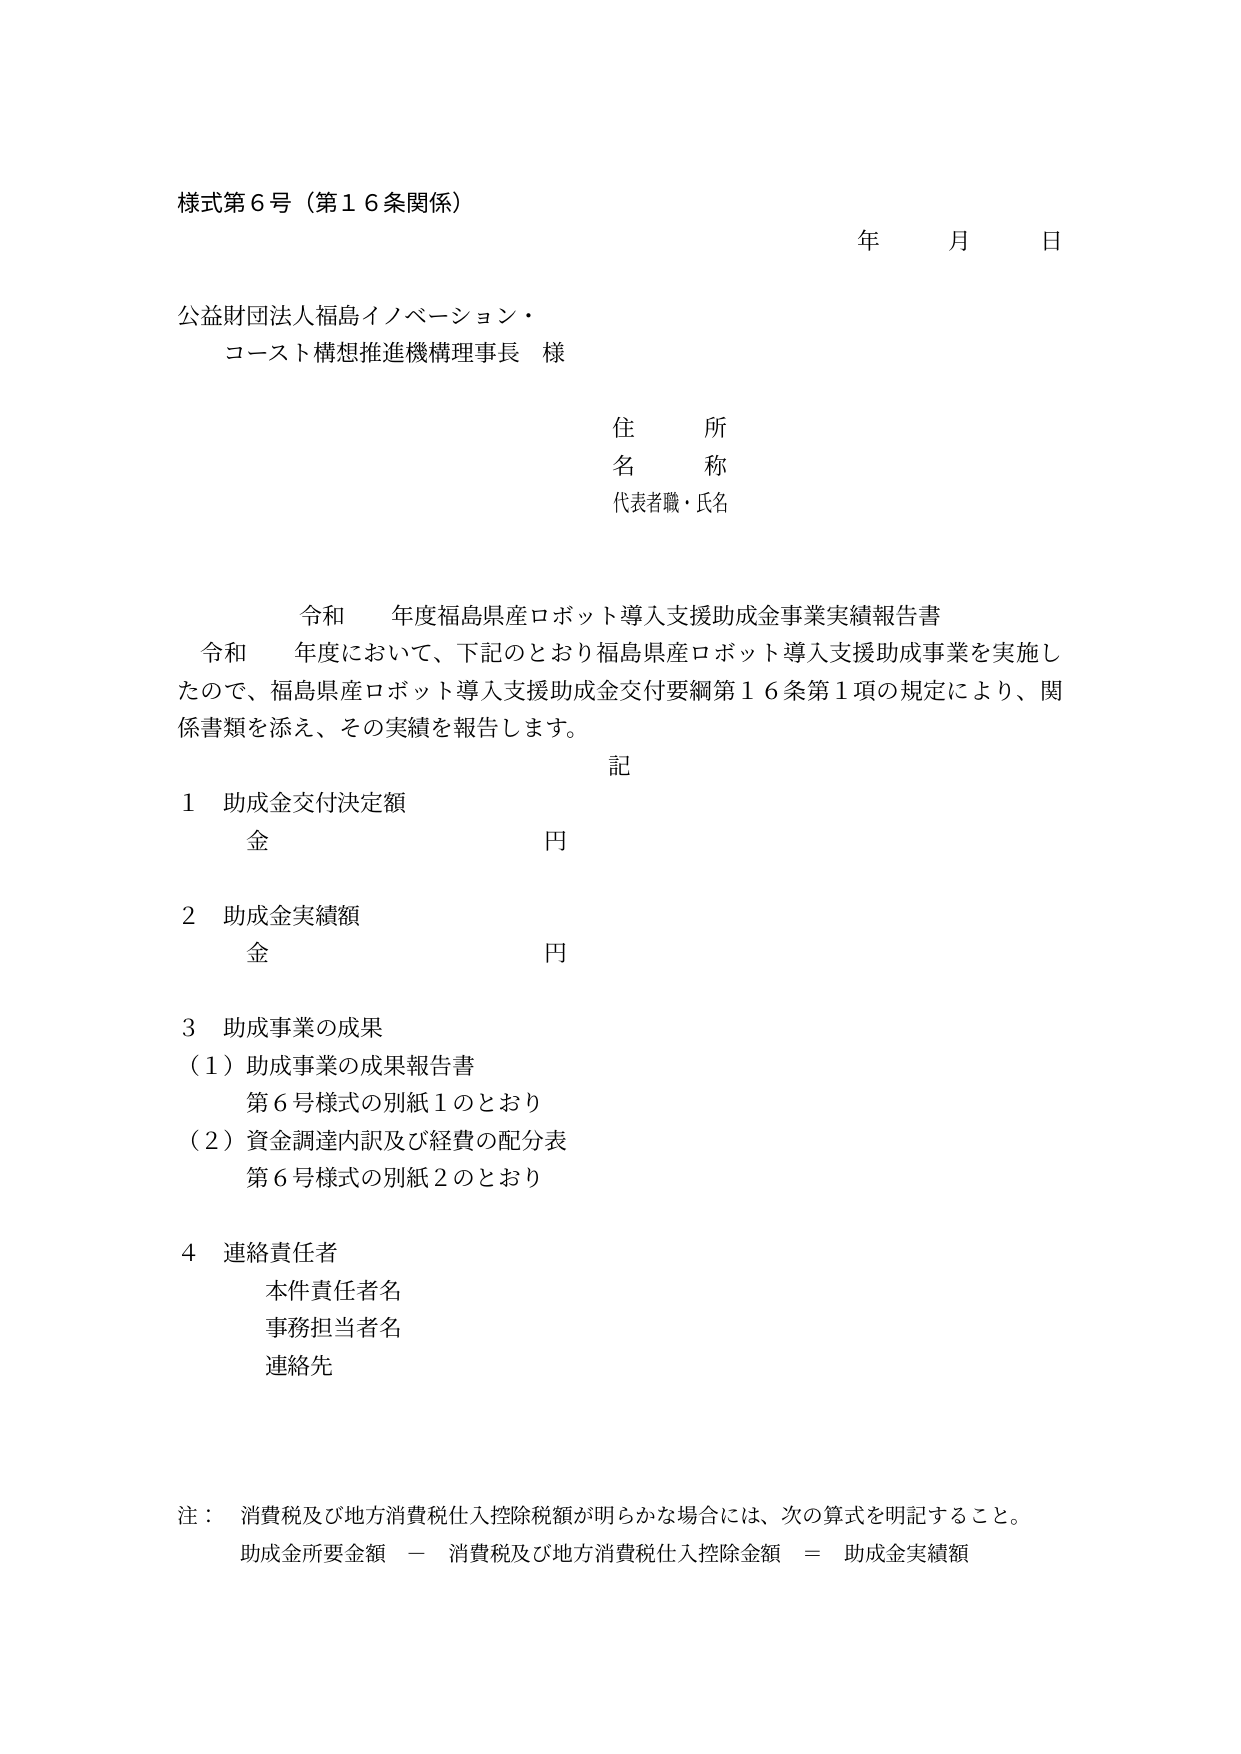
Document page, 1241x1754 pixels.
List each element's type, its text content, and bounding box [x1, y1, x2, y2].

text 注： 消費税及び地方消費税仕入控除税額が明らかな場合には、次の算式を明記すること。 [177, 1496, 1063, 1533]
text 公益財団法人福島イノベーション・ [177, 296, 1063, 333]
text ４ 連絡責任者 [177, 1233, 1063, 1271]
text 名 称 [177, 446, 1063, 483]
text 第６号様式の別紙２のとおり [177, 1158, 1063, 1196]
text 様式第６号（第１６条関係） [177, 183, 1063, 221]
text 年 月 日 [177, 221, 1063, 258]
text 金 円 [177, 821, 1063, 858]
text （１）助成事業の成果報告書 [177, 1046, 1063, 1083]
text ３ 助成事業の成果 [177, 1008, 1063, 1046]
text 記 [177, 746, 1063, 783]
text 金 円 [177, 933, 1063, 971]
text 第６号様式の別紙１のとおり [177, 1083, 1063, 1121]
text 本件責任者名 [265, 1271, 1063, 1308]
text １ 助成金交付決定額 [177, 783, 1063, 821]
text 代表者職・氏名 [177, 483, 1063, 521]
text コースト構想推進機構理事長 様 [177, 333, 1063, 371]
text 令和 年度福島県産ロボット導入支援助成金事業実績報告書 [177, 596, 1063, 633]
text 事務担当者名 [265, 1308, 1063, 1346]
text （２）資金調達内訳及び経費の配分表 [177, 1121, 1063, 1158]
text ２ 助成金実績額 [177, 896, 1063, 933]
text 令和 年度において、下記のとおり福島県産ロボット導入支援助成事業を実施したので、福島県産ロボット導入支援助成金交付要綱第１６条第１項の規定により、関係書類を添え、その実績を報告します。 [177, 633, 1063, 746]
text 助成金所要金額 － 消費税及び地方消費税仕入控除金額 ＝ 助成金実績額 [177, 1533, 1063, 1571]
text 連絡先 [265, 1346, 1063, 1383]
text 住 所 [177, 408, 1063, 446]
